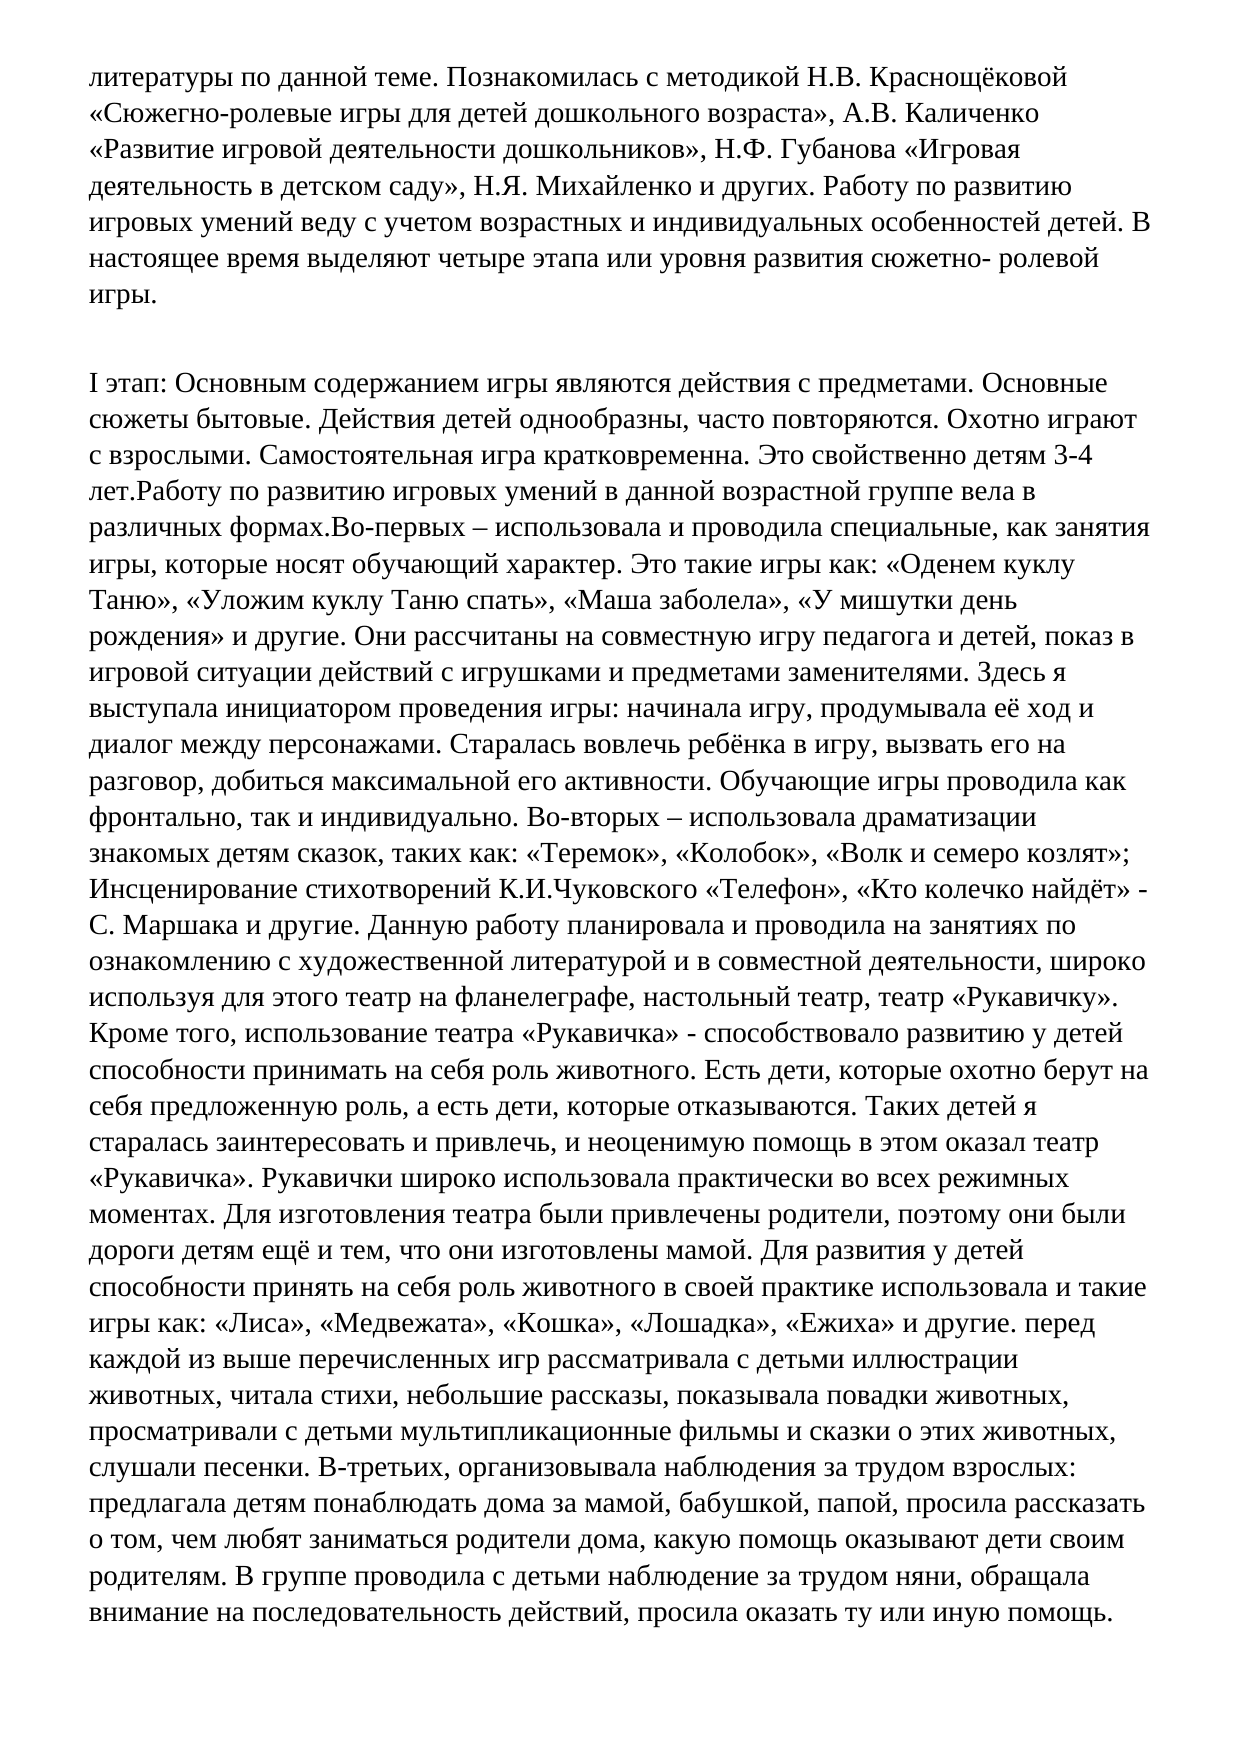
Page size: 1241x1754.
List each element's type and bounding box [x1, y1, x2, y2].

text [88, 59, 1152, 309]
text [88, 365, 1152, 1627]
